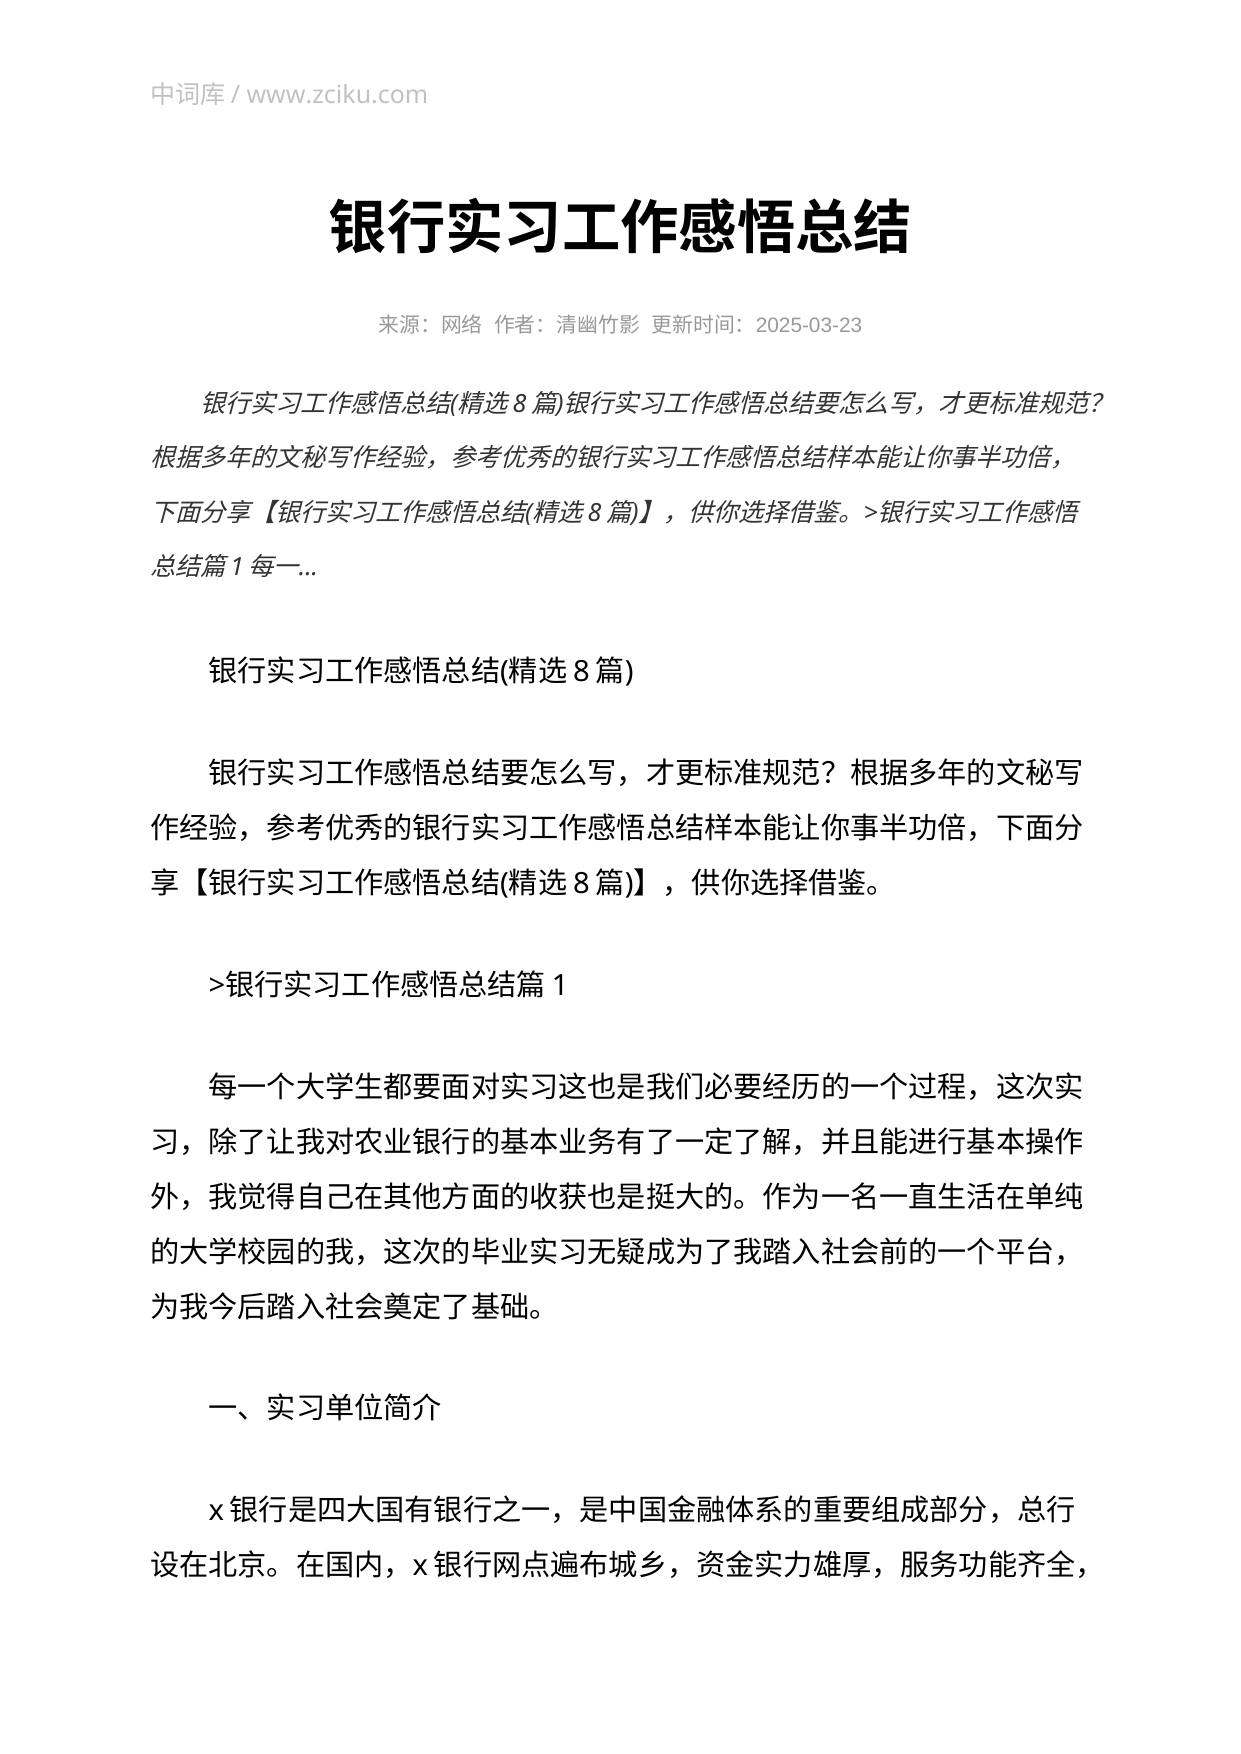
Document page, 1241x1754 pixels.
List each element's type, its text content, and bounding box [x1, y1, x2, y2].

text >银行实习工作感悟总结篇1 [150, 962, 1090, 1004]
subtitle 银行实习工作感悟总结 [150, 181, 1090, 266]
text 银行实习工作感悟总结(精选8篇) [150, 648, 1090, 690]
text 一、实习单位简介 [150, 1385, 1090, 1427]
text 银行实习工作感悟总结(精选8篇)银行实习工作感悟总结要怎么写，才更标准规范？根据多年的文秘写作经验，参考优秀的银行实习工作感悟总结样本能让你事半功倍，下面分享【银行实习工作感悟总结(精选8篇)】，供你选择借鉴。>银行实习工作感悟总结篇1每一... [150, 383, 1090, 583]
text 每一个大学生都要面对实习这也是我们必要经历的一个过程，这次实习，除了让我对农业银行的基本业务有了一定了解，并且能进行基本操作外，我觉得自己在其他方面的收获也是挺大的。作为一名一直生活在单纯的大学校园的我，这次的毕业实习无疑成为了我踏入社会前的一个平台，为我今后踏入社会奠定了基础。 [150, 1063, 1090, 1325]
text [150, 1487, 1090, 1584]
text 来源：网络 作者：清幽竹影 更新时间：2025-03-23 [150, 313, 1090, 337]
text 银行实习工作感悟总结要怎么写，才更标准规范？根据多年的文秘写作经验，参考优秀的银行实习工作感悟总结样本能让你事半功倍，下面分享【银行实习工作感悟总结(精选8篇)】，供你选择借鉴。 [150, 750, 1090, 902]
